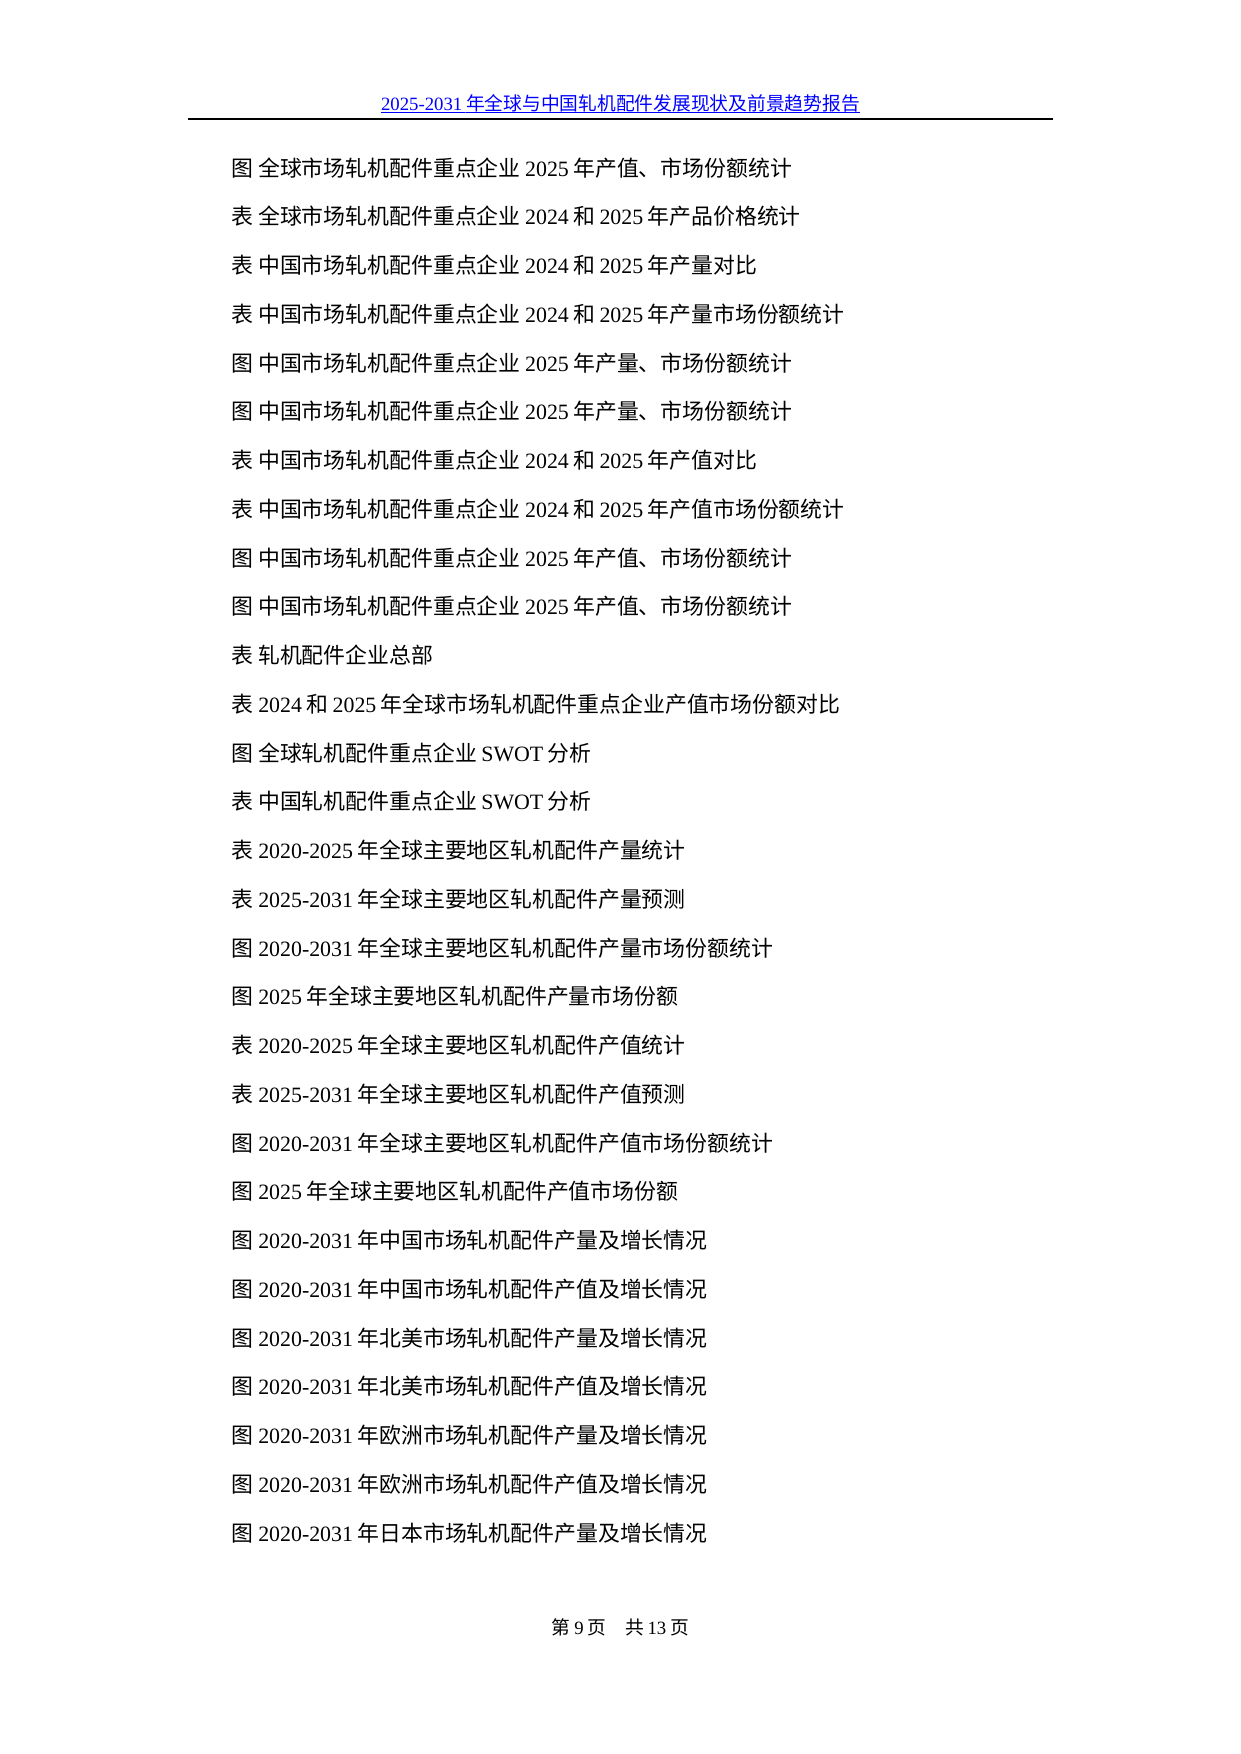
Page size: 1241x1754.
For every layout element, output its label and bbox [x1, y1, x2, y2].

text [187, 150, 1053, 1548]
